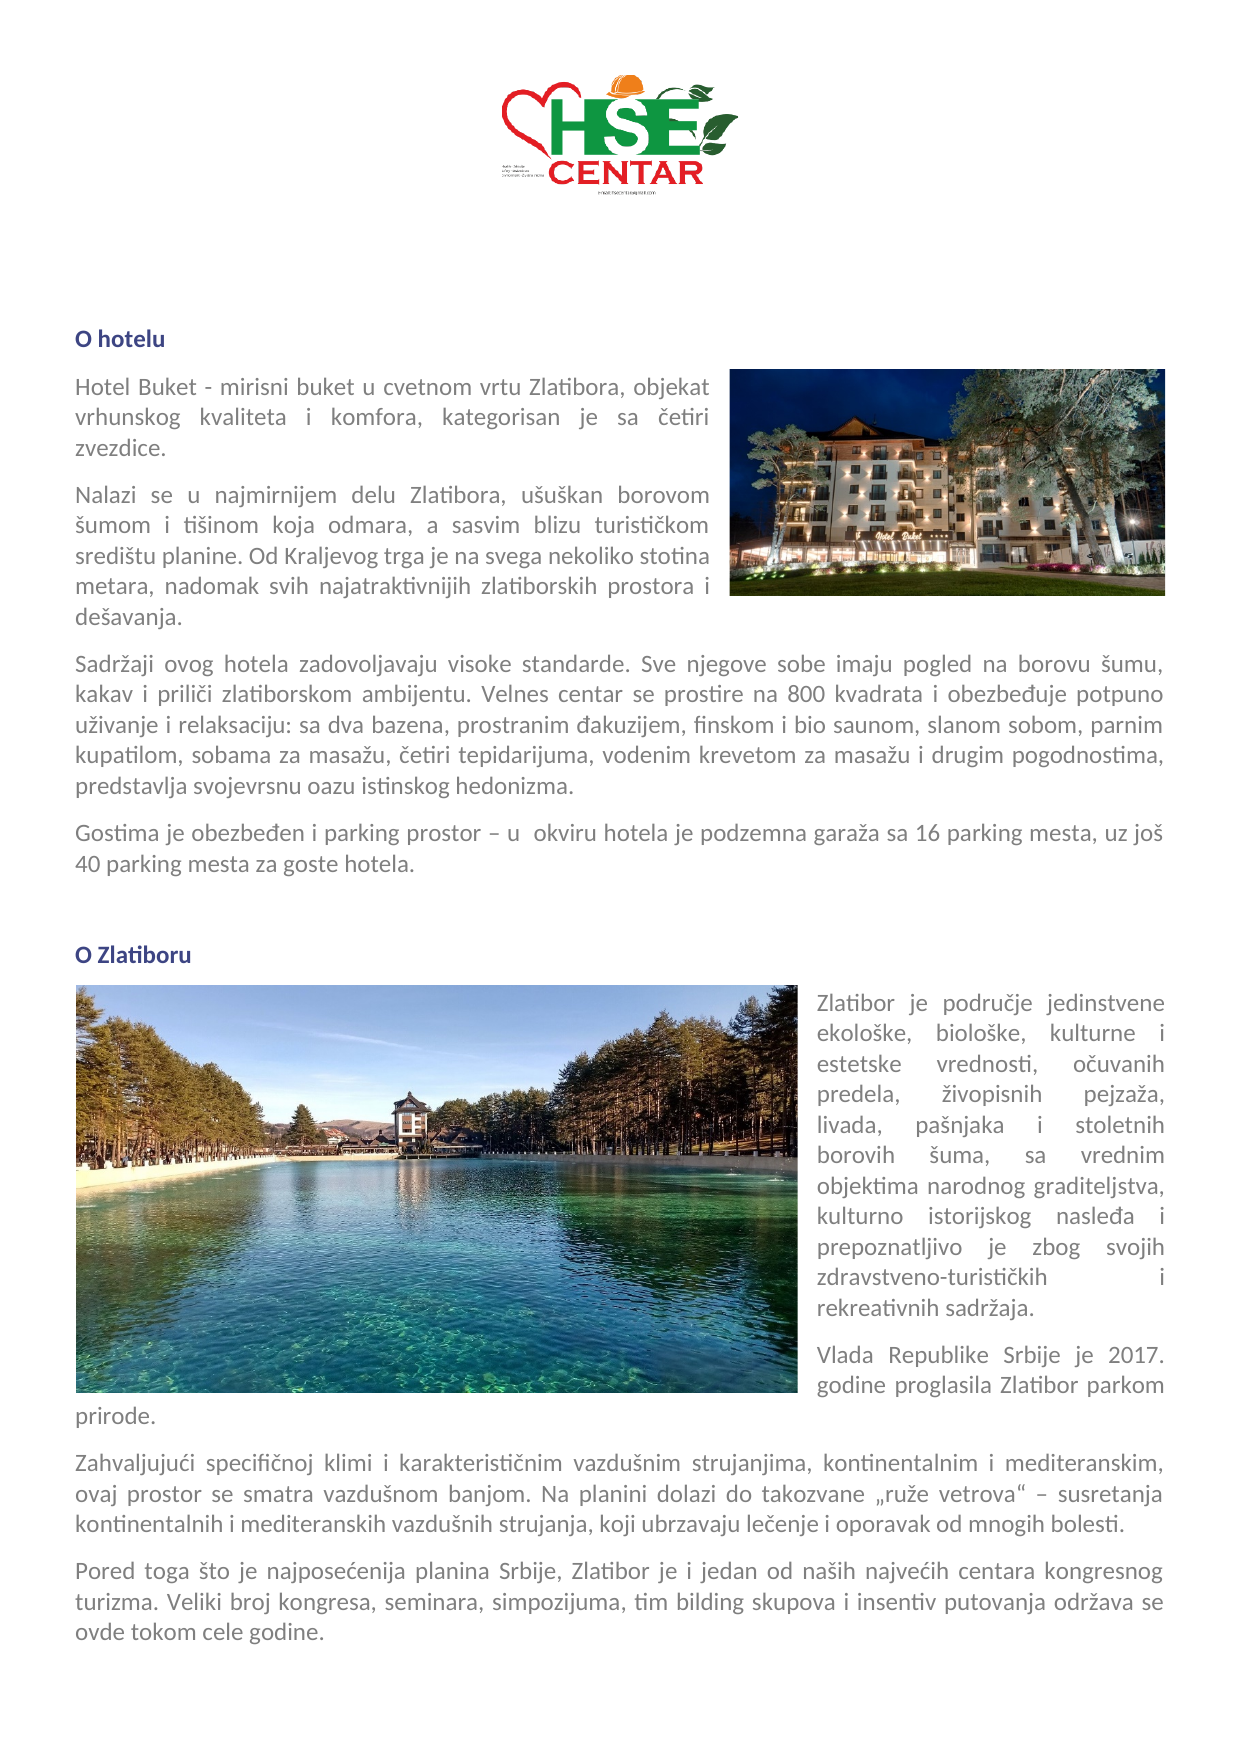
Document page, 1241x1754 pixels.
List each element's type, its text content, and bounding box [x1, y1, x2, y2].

picture [502, 75, 739, 195]
picture [729, 369, 1166, 596]
text Nalazi se u najmirnijem delu Zlatibora, ušuškan borovom šumom i tišinom koja odmara, a sasvim blizu turističkom središtu planine. Od Kraljevog trga je na svega nekoliko stotina metara, nadomak svih najatraktivnijih zlatiborskih prostora i dešavanja. [75, 479, 1165, 631]
text O hotelu [75, 323, 1165, 354]
text Pored toga što je najposećenija planina Srbije, Zlatibor je i jedan od naših najvećih centara kongresnog turizma. Veliki broj kongresa, seminara, simpozijuma, tim bilding skupova i insentiv putovanja održava se ovde tokom cele godine. [75, 1556, 1165, 1647]
picture [76, 985, 798, 1393]
text Sadržaji ovog hotela zadovoljavaju visoke standarde. Sve njegove sobe imaju pogled na borovu šumu, kakav i priliči zlatiborskom ambijentu. Velnes centar se prostire na 800 kvadrata i obezbeđuje potpuno uživanje i relaksaciju: sa dva bazena, prostranim đakuzijem, finskom i bio saunom, slanom sobom, parnim kupatilom, sobama za masažu, četiri tepidarijuma, vodenim krevetom za masažu i drugim pogodnostima, predstavlja svojevrsnu oazu istinskog hedonizma. [75, 648, 1165, 801]
text Vlada Republike Srbije je 2017. godine proglasila Zlatibor parkom prirode. [75, 1339, 1165, 1431]
text Zlatibor je područje jedinstvene ekološke, biološke, kulturne i estetske vrednosti, očuvanih predela, živopisnih pejzaža, livada, pašnjaka i stoletnih borovih šuma, sa vrednim objektima narodnog graditeljstva, kulturno istorijskog nasleđa i prepoznatljivo je zbog svojih zdravstveno-turističkih i rekreativnih sadržaja. [798, 987, 1165, 1322]
text Hotel Buket - mirisni buket u cvetnom vrtu Zlatibora, objekat vrhunskog kvaliteta i komfora, kategorisan je sa četiri zvezdice. [75, 371, 729, 462]
text Gostima je obezbeđen i parking prostor – u okviru hotela je podzemna garaža sa 16 parking mesta, uz još 40 parking mesta za goste hotela. [75, 817, 1165, 878]
text Zahvaljujući specifičnoj klimi i karakterističnim vazdušnim strujanjima, kontinentalnim i mediteranskim, ovaj prostor se smatra vazdušnom banjom. Na planini dolazi do takozvane „ruže vetrova“ – susretanja kontinentalnih i mediteranskih vazdušnih strujanja, koji ubrzavaju lečenje i oporavak od mnogih bolesti. [75, 1447, 1165, 1539]
text O Zlatiboru [75, 939, 1165, 970]
